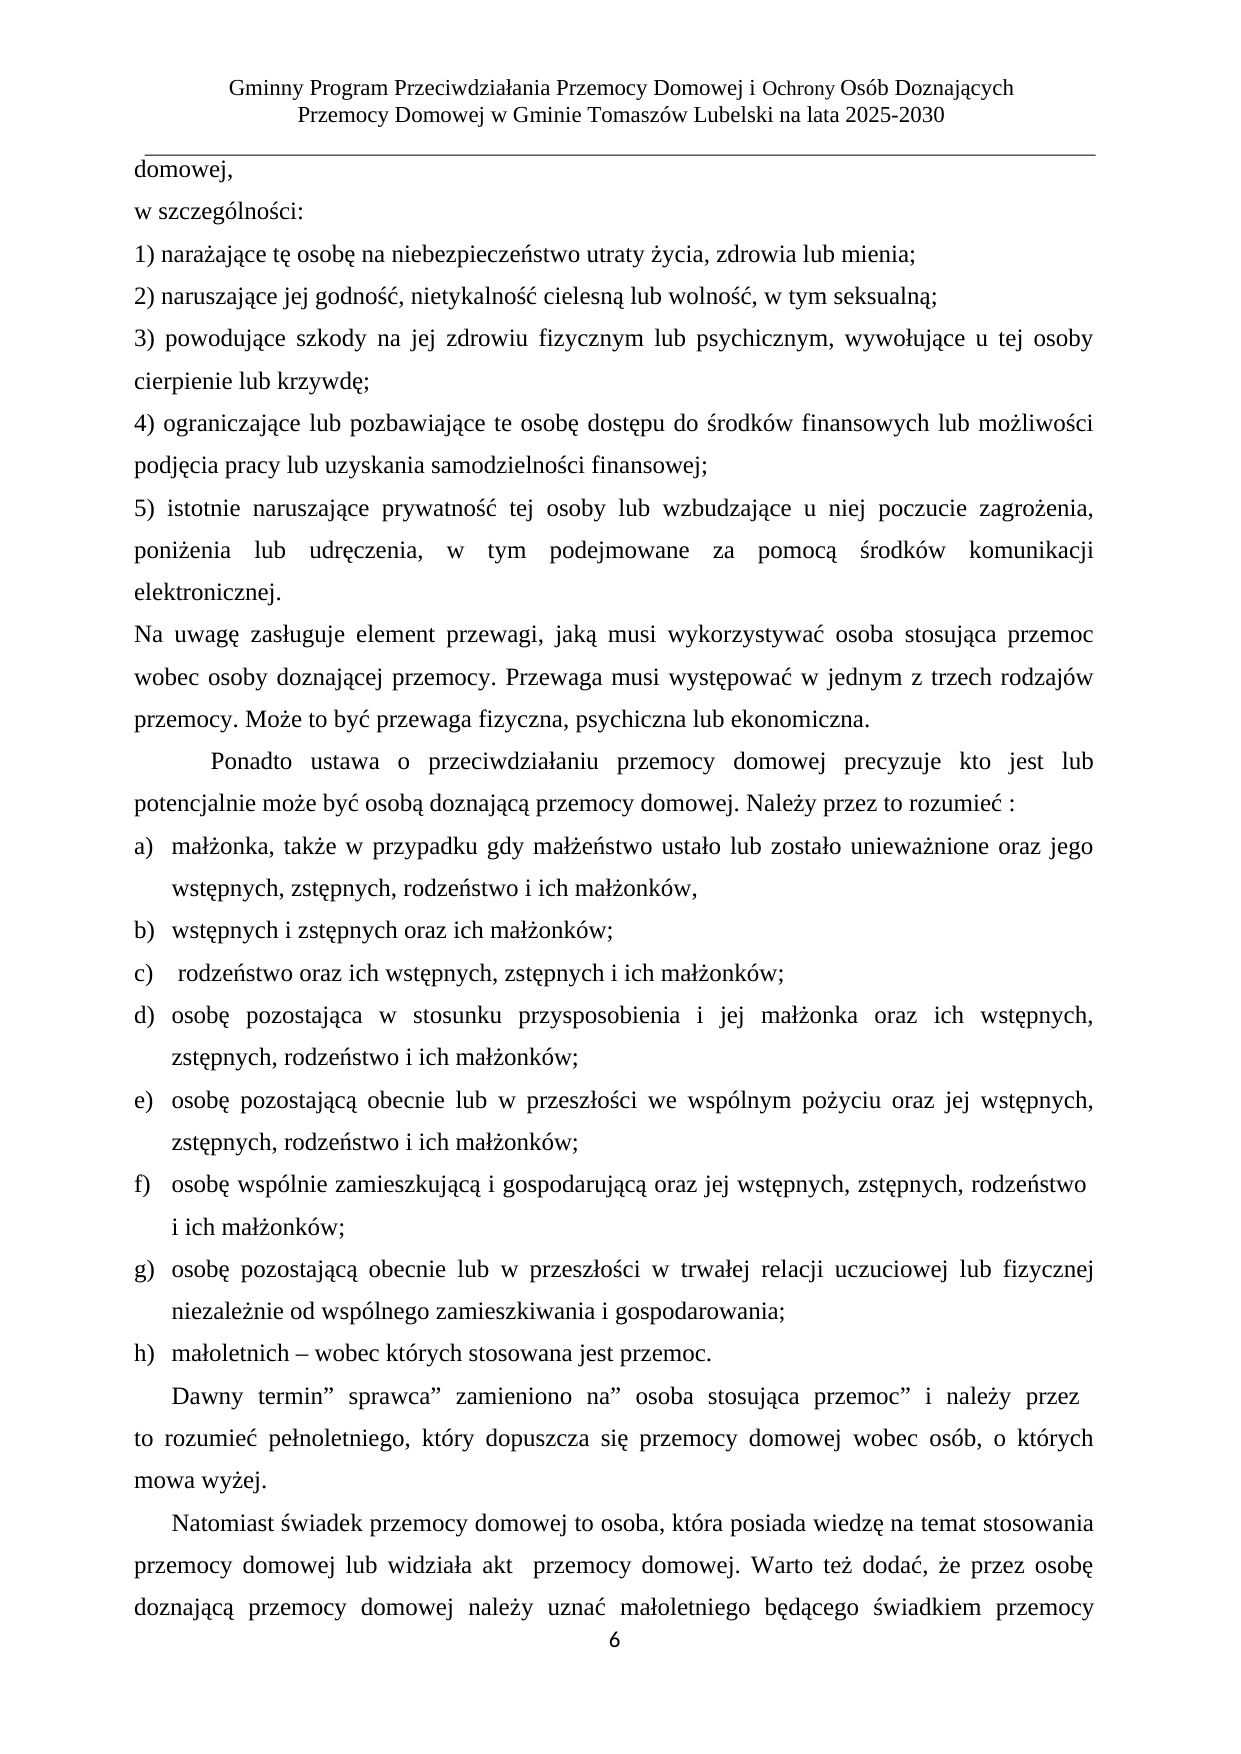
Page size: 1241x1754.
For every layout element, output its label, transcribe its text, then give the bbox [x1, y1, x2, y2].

text 3) powodujące szkody na jej zdrowiu fizycznym lub psychicznym, wywołujące u tej osoby cierpienie lub krzywdę; [134, 323, 1095, 394]
text 1) narażające tę osobę na niebezpieczeństwo utraty życia, zdrowia lub mienia; [134, 239, 1095, 267]
list rodzeństwo oraz ich wstępnych, zstępnych i ich małżonków; [134, 958, 1034, 987]
text 2) naruszające jej godność, nietykalność cielesną lub wolność, w tym seksualną; [134, 281, 1034, 310]
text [134, 154, 1095, 225]
text Ponadto ustawa o przeciwdziałaniu przemocy domowej precyzuje kto jest lub potencjalnie może być osobą doznającą przemocy domowej. Należy przez to rozumieć : [134, 746, 1095, 817]
text Na uwagę zasługuje element przewagi, jaką musi wykorzystywać osoba stosująca przemoc wobec osoby doznającej przemocy. Przewaga musi występować w jednym z trzech rodzajów przemocy. Może to być przewaga fizyczna, psychiczna lub ekonomiczna. [134, 619, 1095, 733]
text 5) istotnie naruszające prywatność tej osoby lub wzbudzające u niej poczucie zagrożenia, poniżenia lub udręczenia, w tym podejmowane za pomocą środków komunikacji elektronicznej. [134, 493, 1095, 606]
list osobę pozostająca w stosunku przysposobienia i jej małżonka oraz ich wstępnych, zstępnych, rodzeństwo i ich małżonków; [134, 1000, 1095, 1071]
list osobę wspólnie zamieszkującą i gospodarującą oraz jej wstępnych, zstępnych, rodzeństwo i ich małżonków; [134, 1169, 1095, 1240]
list osobę pozostającą obecnie lub w przeszłości we wspólnym pożyciu oraz jej wstępnych, zstępnych, rodzeństwo i ich małżonków; [134, 1085, 1095, 1156]
list małżonka, także w przypadku gdy małżeństwo ustało lub zostało unieważnione oraz jego wstępnych, zstępnych, rodzeństwo i ich małżonków, [134, 831, 1095, 902]
list małoletnich – wobec których stosowana jest przemoc. [134, 1338, 1095, 1367]
text 4) ograniczające lub pozbawiające te osobę dostępu do środków finansowych lub możliwości podjęcia pracy lub uzyskania samodzielności finansowej; [134, 408, 1095, 479]
list wstępnych i zstępnych oraz ich małżonków; [134, 915, 1034, 944]
text Dawny termin” sprawca” zamieniono na” osoba stosująca przemoc” i należy przez to rozumieć pełnoletniego, który dopuszcza się przemocy domowej wobec osób, o których mowa wyżej. [134, 1381, 1095, 1494]
list osobę pozostającą obecnie lub w przeszłości w trwałej relacji uczuciowej lub fizycznej niezależnie od wspólnego zamieszkiwania i gospodarowania; [134, 1254, 1095, 1325]
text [134, 1508, 1095, 1621]
